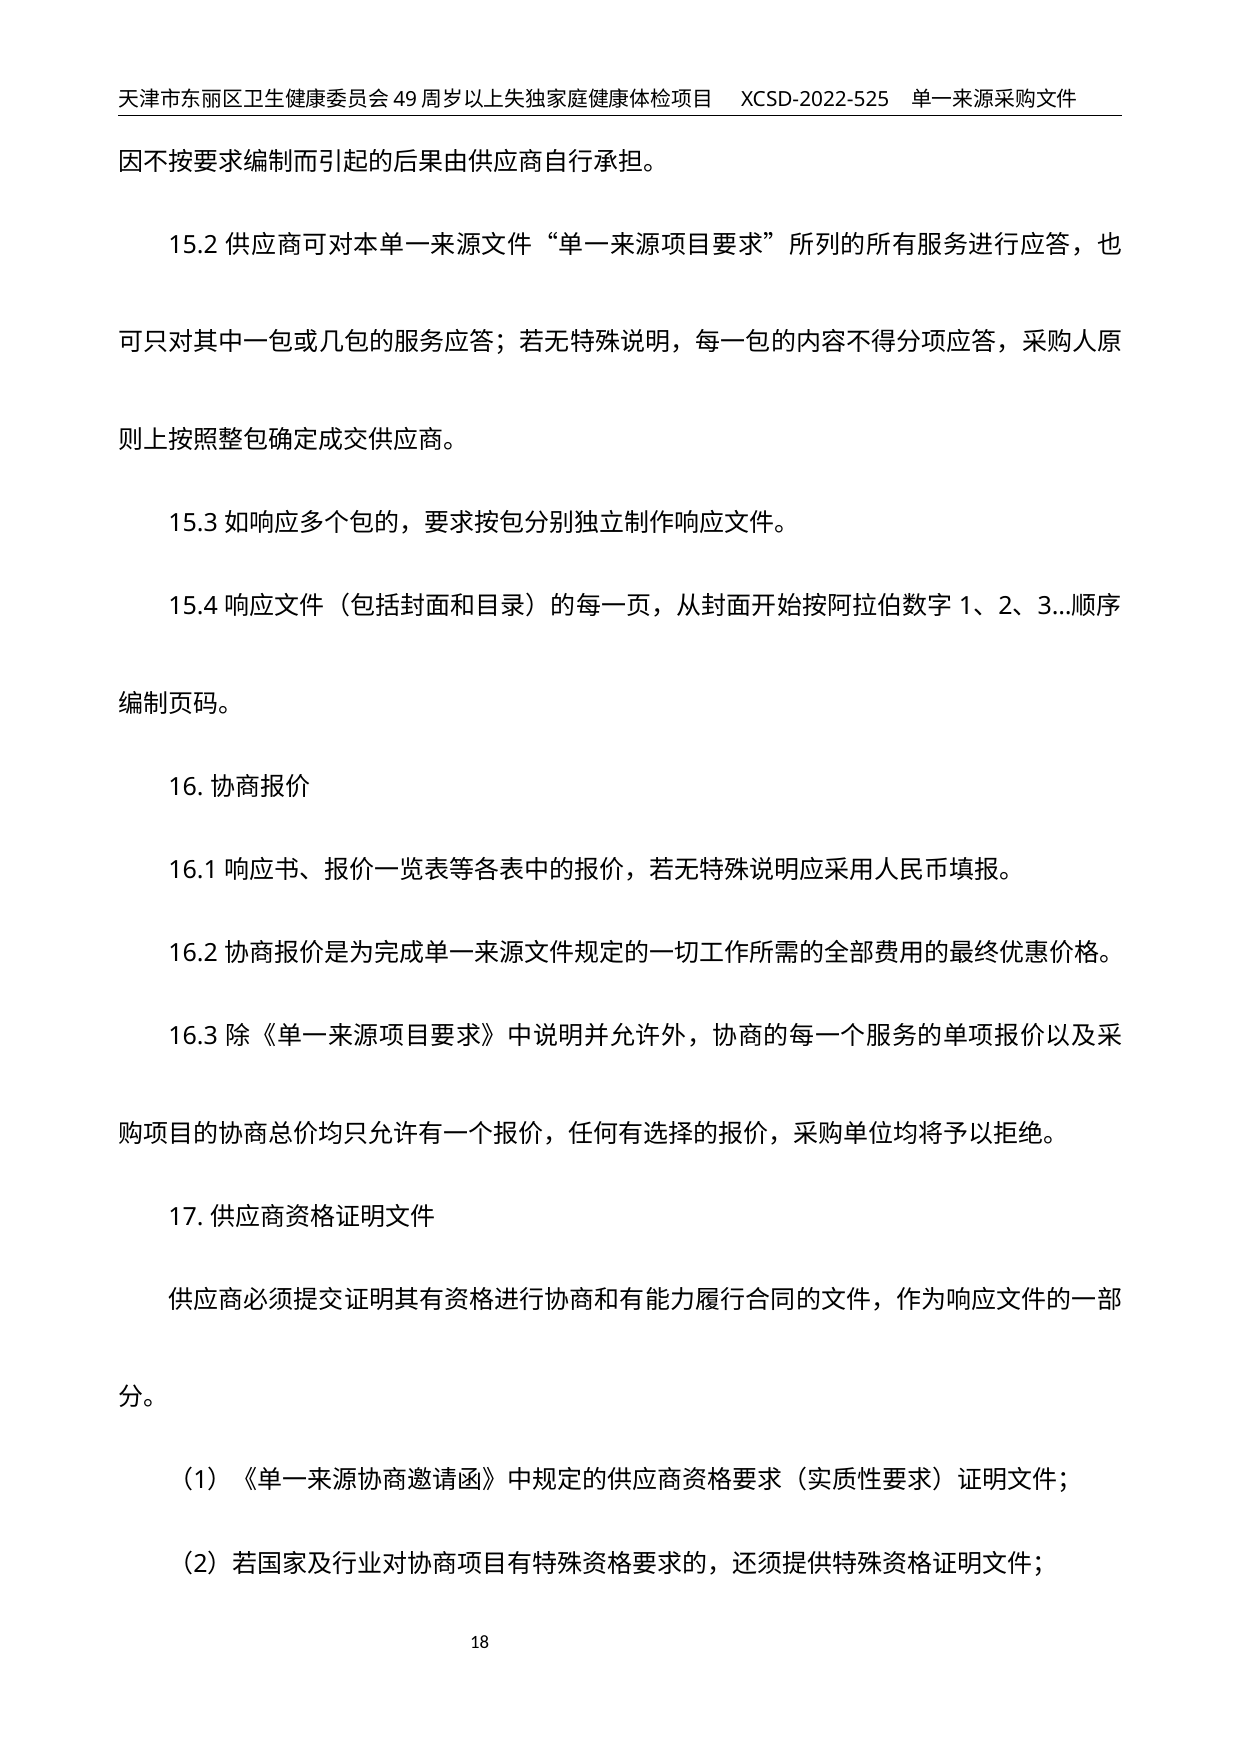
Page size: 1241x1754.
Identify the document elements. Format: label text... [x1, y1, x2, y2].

text 16. 协商报价 [118, 752, 1122, 817]
text 15.4 响应文件（包括封面和目录）的每一页，从封面开始按阿拉伯数字1、2、3…顺序编制页码。 [118, 571, 1122, 734]
text （2）若国家及行业对协商项目有特殊资格要求的，还须提供特殊资格证明文件； [118, 1529, 1122, 1594]
text 15.3 如响应多个包的，要求按包分别独立制作响应文件。 [118, 488, 1122, 553]
text 供应商必须提交证明其有资格进行协商和有能力履行合同的文件，作为响应文件的一部分。 [118, 1265, 1122, 1427]
text （1）《单一来源协商邀请函》中规定的供应商资格要求（实质性要求）证明文件； [118, 1446, 1122, 1511]
text 16.2 协商报价是为完成单一来源文件规定的一切工作所需的全部费用的最终优惠价格。 [118, 918, 1122, 983]
text 16.3 除《单一来源项目要求》中说明并允许外，协商的每一个服务的单项报价以及采购项目的协商总价均只允许有一个报价，任何有选择的报价，采购单位均将予以拒绝。 [118, 1001, 1122, 1164]
text 17. 供应商资格证明文件 [118, 1182, 1122, 1247]
text 16.1 响应书、报价一览表等各表中的报价，若无特殊说明应采用人民币填报。 [118, 835, 1122, 900]
text 15.2 供应商可对本单一来源文件“单一来源项目要求”所列的所有服务进行应答，也可只对其中一包或几包的服务应答；若无特殊说明，每一包的内容不得分项应答，采购人原则上按照整包确定成交供应商。 [118, 210, 1122, 470]
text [118, 127, 1122, 192]
